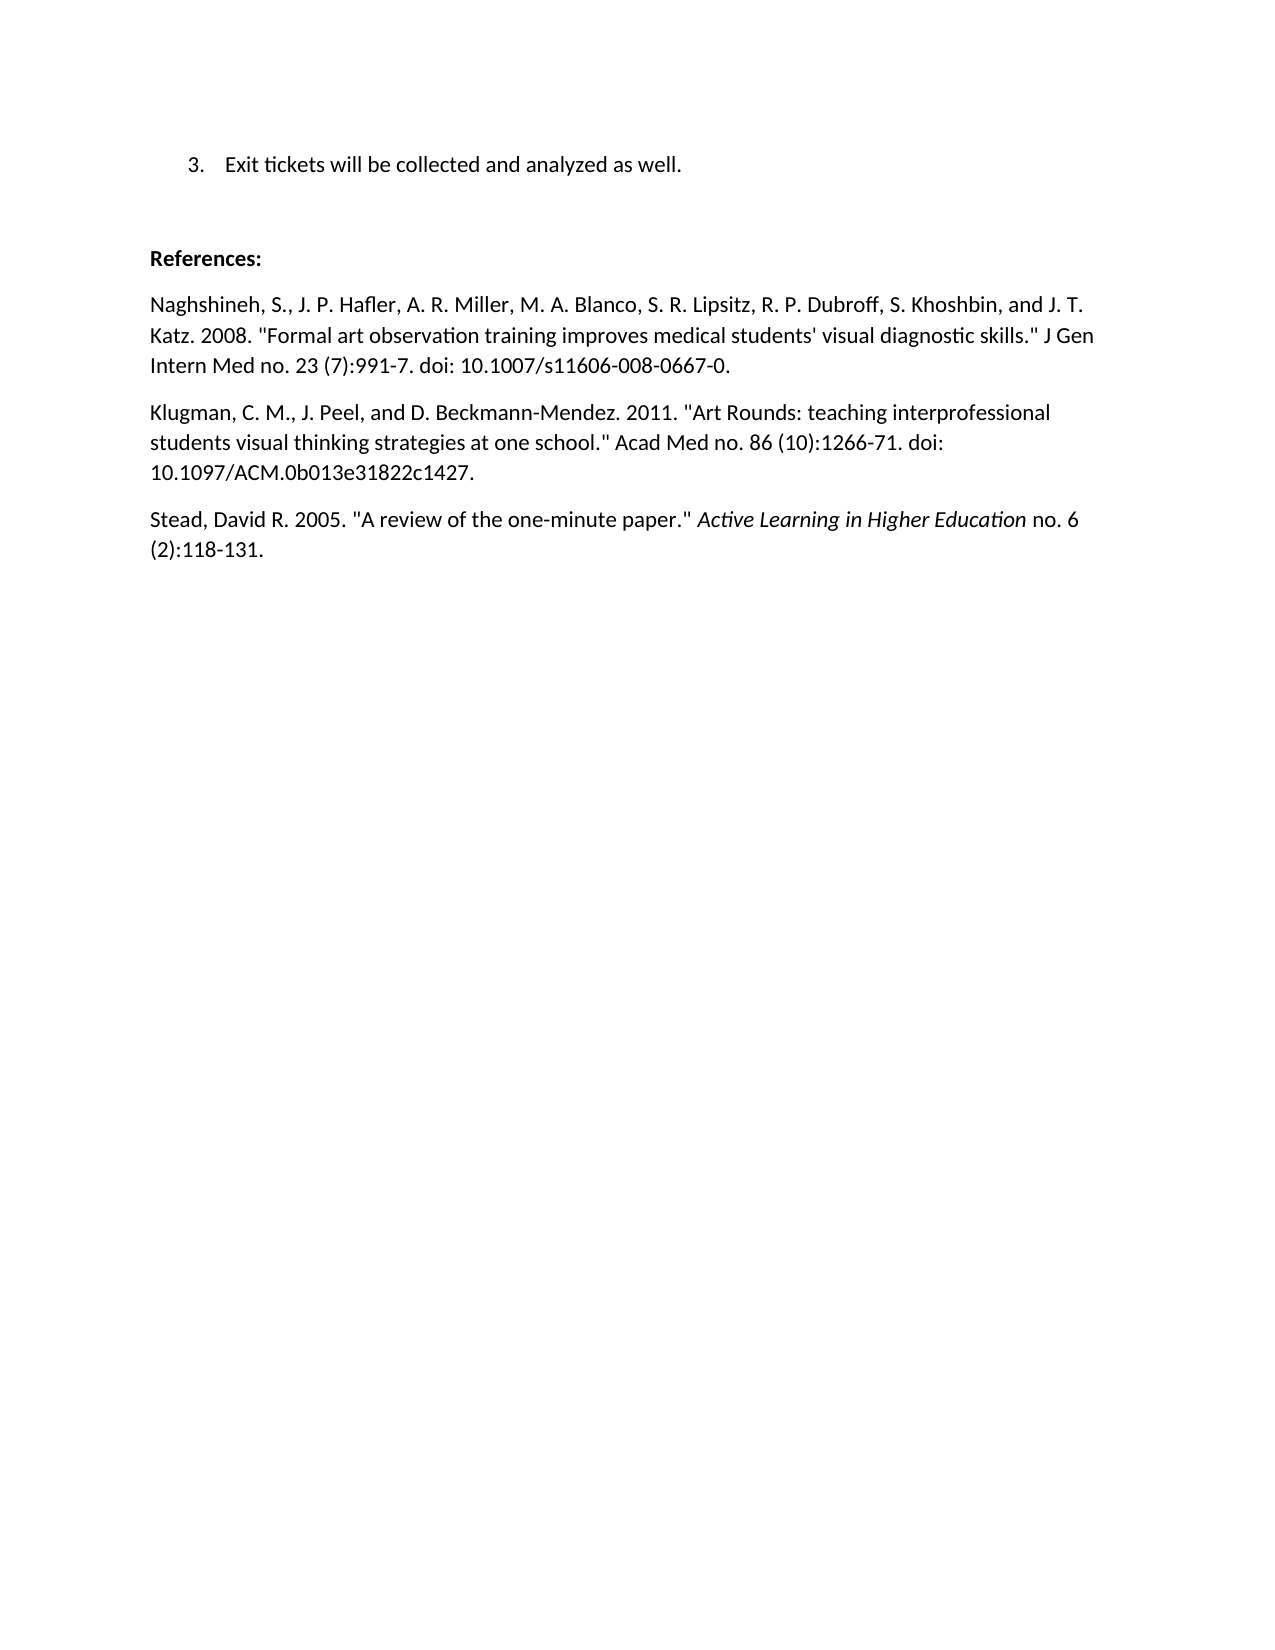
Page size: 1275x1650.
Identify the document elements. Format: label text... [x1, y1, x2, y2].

text Klugman, C. M., J. Peel, and D. Beckmann-Mendez. 2011. "Art Rounds: teaching interprofessional students visual thinking strategies at one school." Acad Med no. 86 (10):1266-71. doi: 10.1097/ACM.0b013e31822c1427. [150, 398, 1125, 486]
text References: [150, 244, 1125, 272]
list Exit tickets will be collected and analyzed as well. [187, 150, 1125, 178]
text Naghshineh, S., J. P. Hafler, A. R. Miller, M. A. Blanco, S. R. Lipsitz, R. P. Dubroff, S. Khoshbin, and J. T. Katz. 2008. "Formal art observation training improves medical students' visual diagnostic skills." J Gen Intern Med no. 23 (7):991-7. doi: 10.1007/s11606-008-0667-0. [150, 291, 1125, 379]
text Stead, David R. 2005. "A review of the one-minute paper." Active Learning in Higher Education no. 6 (2):118-131. [150, 505, 1125, 563]
